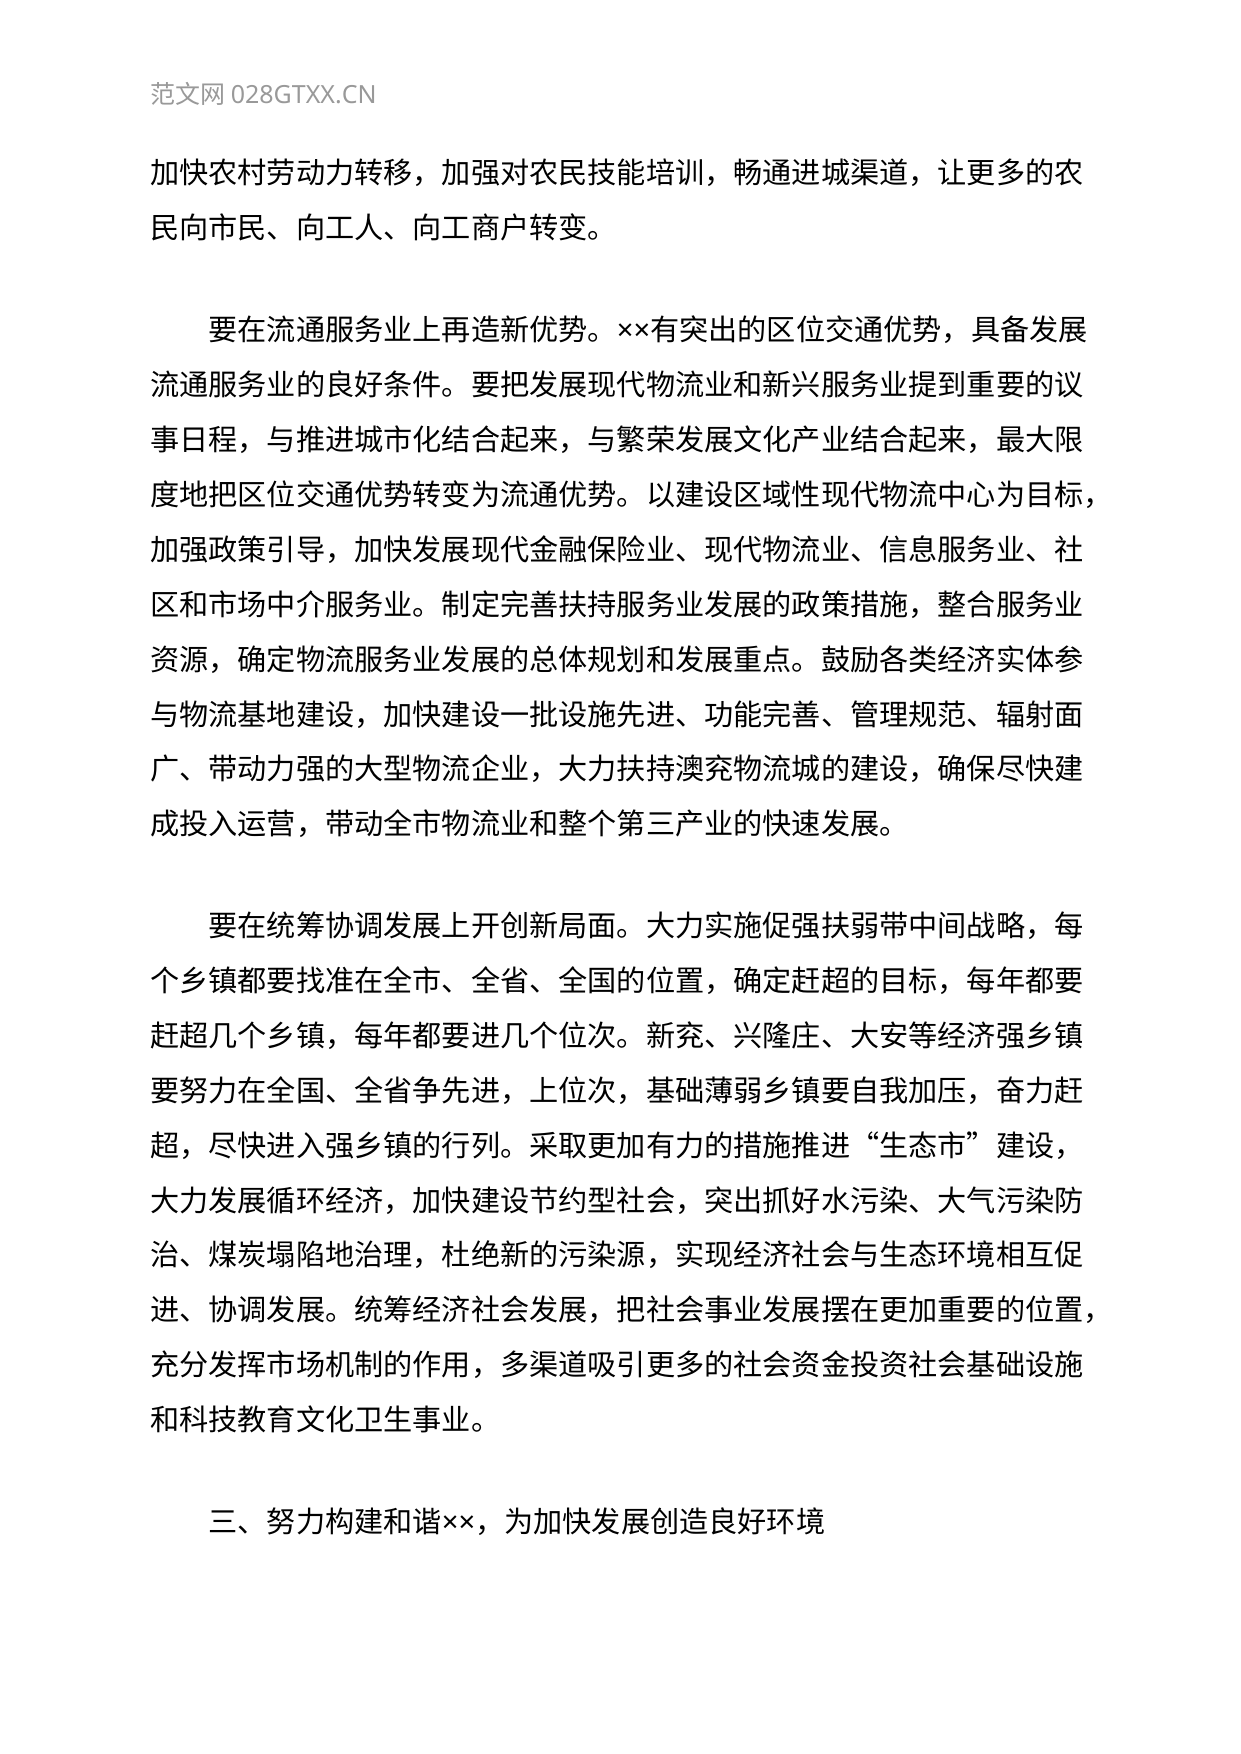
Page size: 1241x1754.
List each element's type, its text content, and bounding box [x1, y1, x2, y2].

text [150, 150, 1090, 247]
text 要在统筹协调发展上开创新局面。大力实施促强扶弱带中间战略，每个乡镇都要找准在全市、全省、全国的位置，确定赶超的目标，每年都要赶超几个乡镇，每年都要进几个位次。新兖、兴隆庄、大安等经济强乡镇要努力在全国、全省争先进，上位次，基础薄弱乡镇要自我加压，奋力赶超，尽快进入强乡镇的行列。采取更加有力的措施推进“生态市”建设，大力发展循环经济，加快建设节约型社会，突出抓好水污染、大气污染防治、煤炭塌陷地治理，杜绝新的污染源，实现经济社会与生态环境相互促进、协调发展。统筹经济社会发展，把社会事业发展摆在更加重要的位置，充分发挥市场机制的作用，多渠道吸引更多的社会资金投资社会基础设施和科技教育文化卫生事业。 [150, 903, 1090, 1439]
text 要在流通服务业上再造新优势。××有突出的区位交通优势，具备发展流通服务业的良好条件。要把发展现代物流业和新兴服务业提到重要的议事日程，与推进城市化结合起来，与繁荣发展文化产业结合起来，最大限度地把区位交通优势转变为流通优势。以建设区域性现代物流中心为目标，加强政策引导，加快发展现代金融保险业、现代物流业、信息服务业、社区和市场中介服务业。制定完善扶持服务业发展的政策措施，整合服务业资源，确定物流服务业发展的总体规划和发展重点。鼓励各类经济实体参与物流基地建设，加快建设一批设施先进、功能完善、管理规范、辐射面广、带动力强的大型物流企业，大力扶持澳兖物流城的建设，确保尽快建成投入运营，带动全市物流业和整个第三产业的快速发展。 [150, 307, 1090, 843]
text 三、努力构建和谐××，为加快发展创造良好环境 [150, 1498, 1090, 1541]
